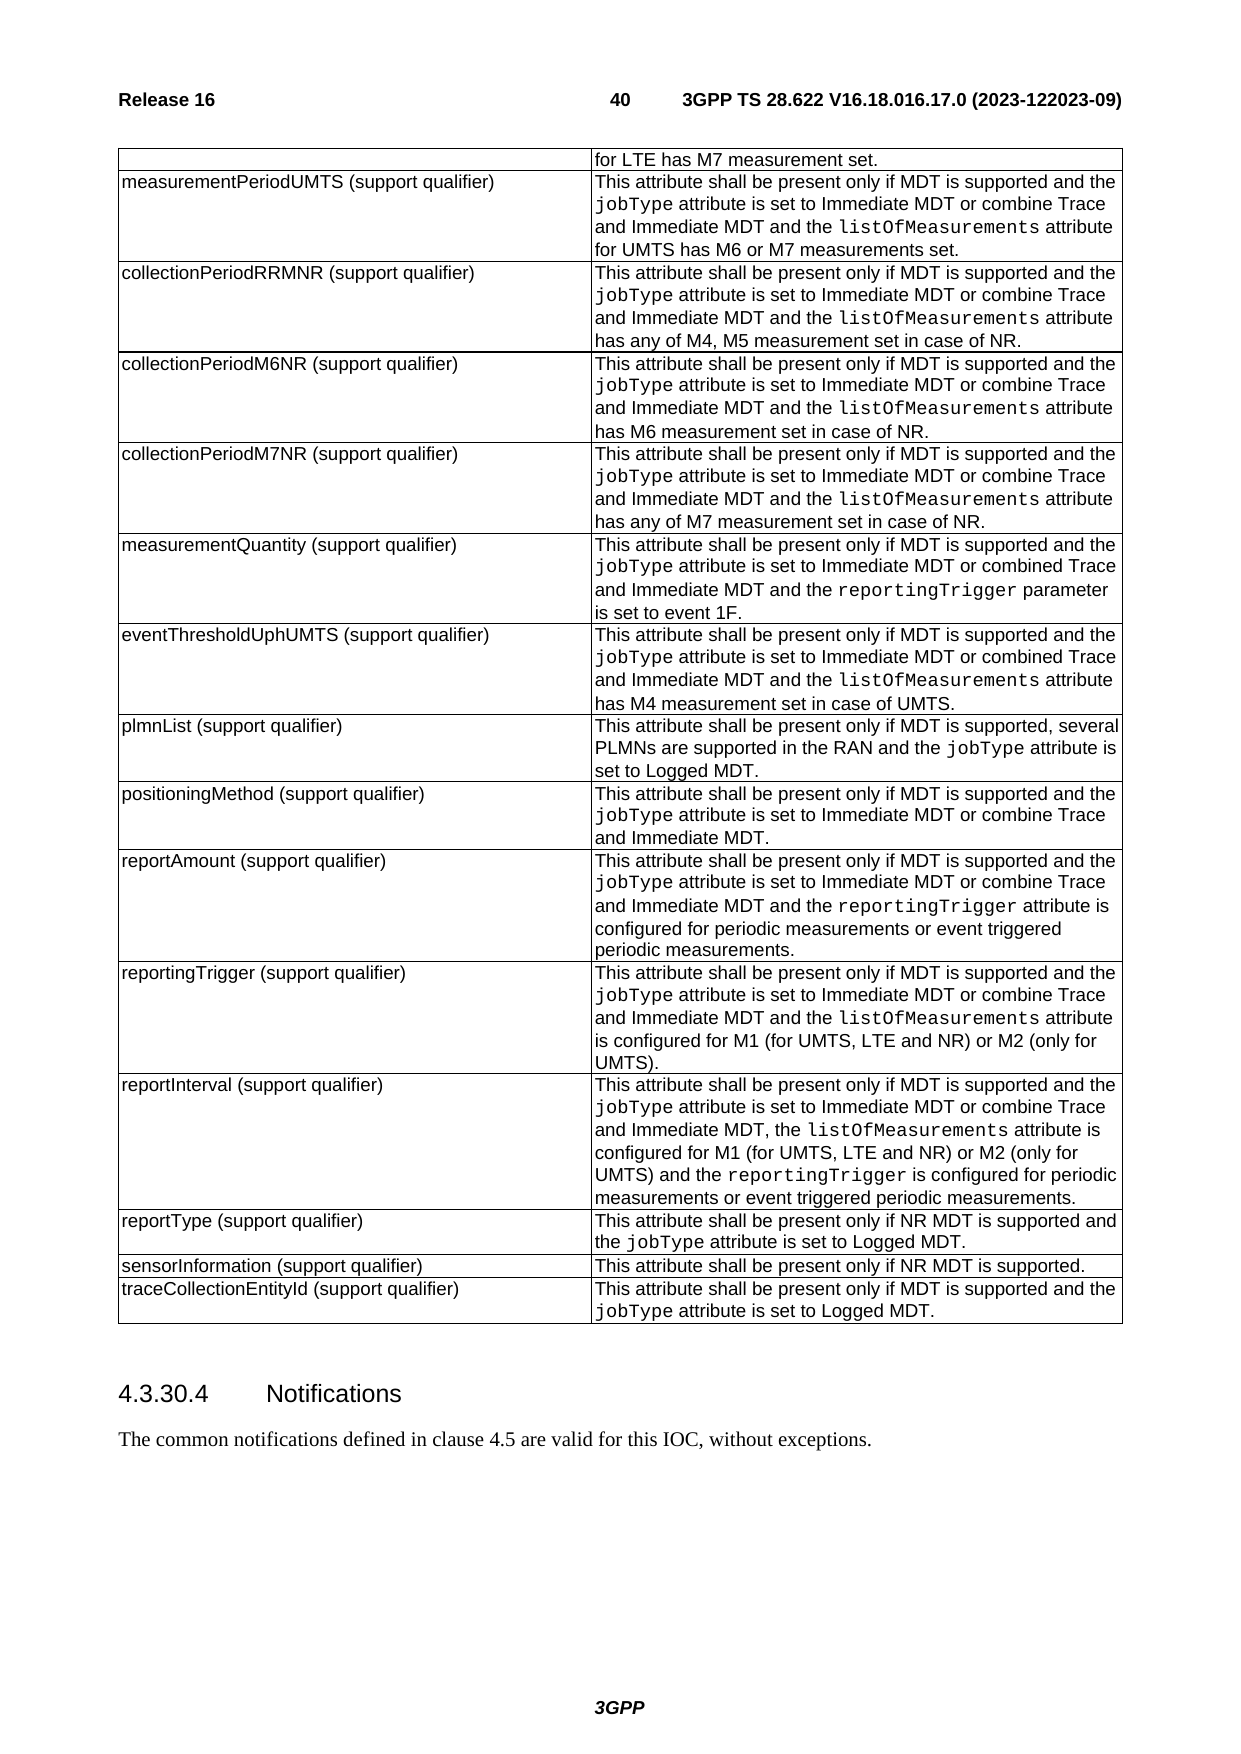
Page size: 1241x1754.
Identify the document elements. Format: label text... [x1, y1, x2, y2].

table_cell collectionPeriodM6NR (support qualifier) [119, 353, 591, 442]
table_cell measurementQuantity (support qualifier) [119, 534, 591, 623]
table_cell This attribute shall be present only if MDT is supported, several PLMNs are supported in the RAN and the jobType attribute is set to Logged MDT. [592, 715, 1122, 781]
text The common notifications defined in clause 4.5 are valid for this IOC, without exceptions. [118, 1427, 1122, 1451]
table_cell traceCollectionEntityId (support qualifier) [119, 1278, 591, 1323]
table_cell reportAmount (support qualifier) [119, 850, 591, 961]
table_cell reportInterval (support qualifier) [119, 1074, 591, 1208]
table_cell collectionPeriodM7NR (support qualifier) [119, 443, 591, 533]
table_cell This attribute shall be present only if NR MDT is supported. [592, 1255, 1122, 1277]
table_cell This attribute shall be present only if MDT is supported and the jobType attribute is set to Immediate MDT or combine Trace and Immediate MDT and the listOfMeasurements attribute for UMTS has M6 or M7 measurements set. [592, 171, 1122, 261]
table_cell This attribute shall be present only if NR MDT is supported and the jobType attribute is set to Logged MDT. [592, 1210, 1122, 1254]
table_cell collectionPeriodRRMNR (support qualifier) [119, 262, 591, 351]
table_cell This attribute shall be present only if MDT is supported and the jobType attribute is set to Immediate MDT or combine Trace and Immediate MDT and the listOfMeasurements attribute has M6 measurement set in case of NR. [592, 353, 1122, 442]
table_cell This attribute shall be present only if MDT is supported and the jobType attribute is set to Immediate MDT or combine Trace and Immediate MDT and the reportingTrigger attribute is configured for periodic measurements or event triggered periodic measurements. [592, 850, 1122, 961]
table_cell plmnList (support qualifier) [119, 715, 591, 781]
table_cell reportType (support qualifier) [119, 1210, 591, 1254]
table_cell This attribute shall be present only if MDT is supported and the jobType attribute is set to Immediate MDT or combine Trace and Immediate MDT and the listOfMeasurements attribute is configured for M1 (for UMTS, LTE and NR) or M2 (only for UMTS). [592, 962, 1122, 1073]
table_cell This attribute shall be present only if MDT is supported and the jobType attribute is set to Immediate MDT or combined Trace and Immediate MDT and the reportingTrigger parameter is set to event 1F. [592, 534, 1122, 623]
table_cell This attribute shall be present only if MDT is supported and the jobType attribute is set to Immediate MDT or combined Trace and Immediate MDT and the listOfMeasurements attribute has M4 measurement set in case of UMTS. [592, 624, 1122, 714]
table_cell measurementPeriodUMTS (support qualifier) [119, 171, 591, 261]
table_cell This attribute shall be present only if MDT is supported and the jobType attribute is set to Immediate MDT or combine Trace and Immediate MDT. [592, 782, 1122, 849]
table_cell This attribute shall be present only if MDT is supported and the jobType attribute is set to Immediate MDT or combine Trace and Immediate MDT and the listOfMeasurements attribute has any of M7 measurement set in case of NR. [592, 443, 1122, 533]
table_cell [119, 149, 591, 170]
table_cell This attribute shall be present only if MDT is supported and the jobType attribute is set to Logged MDT. [592, 1278, 1122, 1323]
table_cell eventThresholdUphUMTS (support qualifier) [119, 624, 591, 714]
subtitle 4.3.30.4 Notifications [118, 1379, 1122, 1408]
table_cell sensorInformation (support qualifier) [119, 1255, 591, 1277]
table_cell reportingTrigger (support qualifier) [119, 962, 591, 1073]
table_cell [592, 149, 1122, 170]
table_cell This attribute shall be present only if MDT is supported and the jobType attribute is set to Immediate MDT or combine Trace and Immediate MDT, the listOfMeasurements attribute is configured for M1 (for UMTS, LTE and NR) or M2 (only for UMTS) and the reportingTrigger is configured for periodic measurements or event triggered periodic measurements. [592, 1074, 1122, 1208]
table_cell positioningMethod (support qualifier) [119, 782, 591, 849]
table_cell This attribute shall be present only if MDT is supported and the jobType attribute is set to Immediate MDT or combine Trace and Immediate MDT and the listOfMeasurements attribute has any of M4, M5 measurement set in case of NR. [592, 262, 1122, 351]
